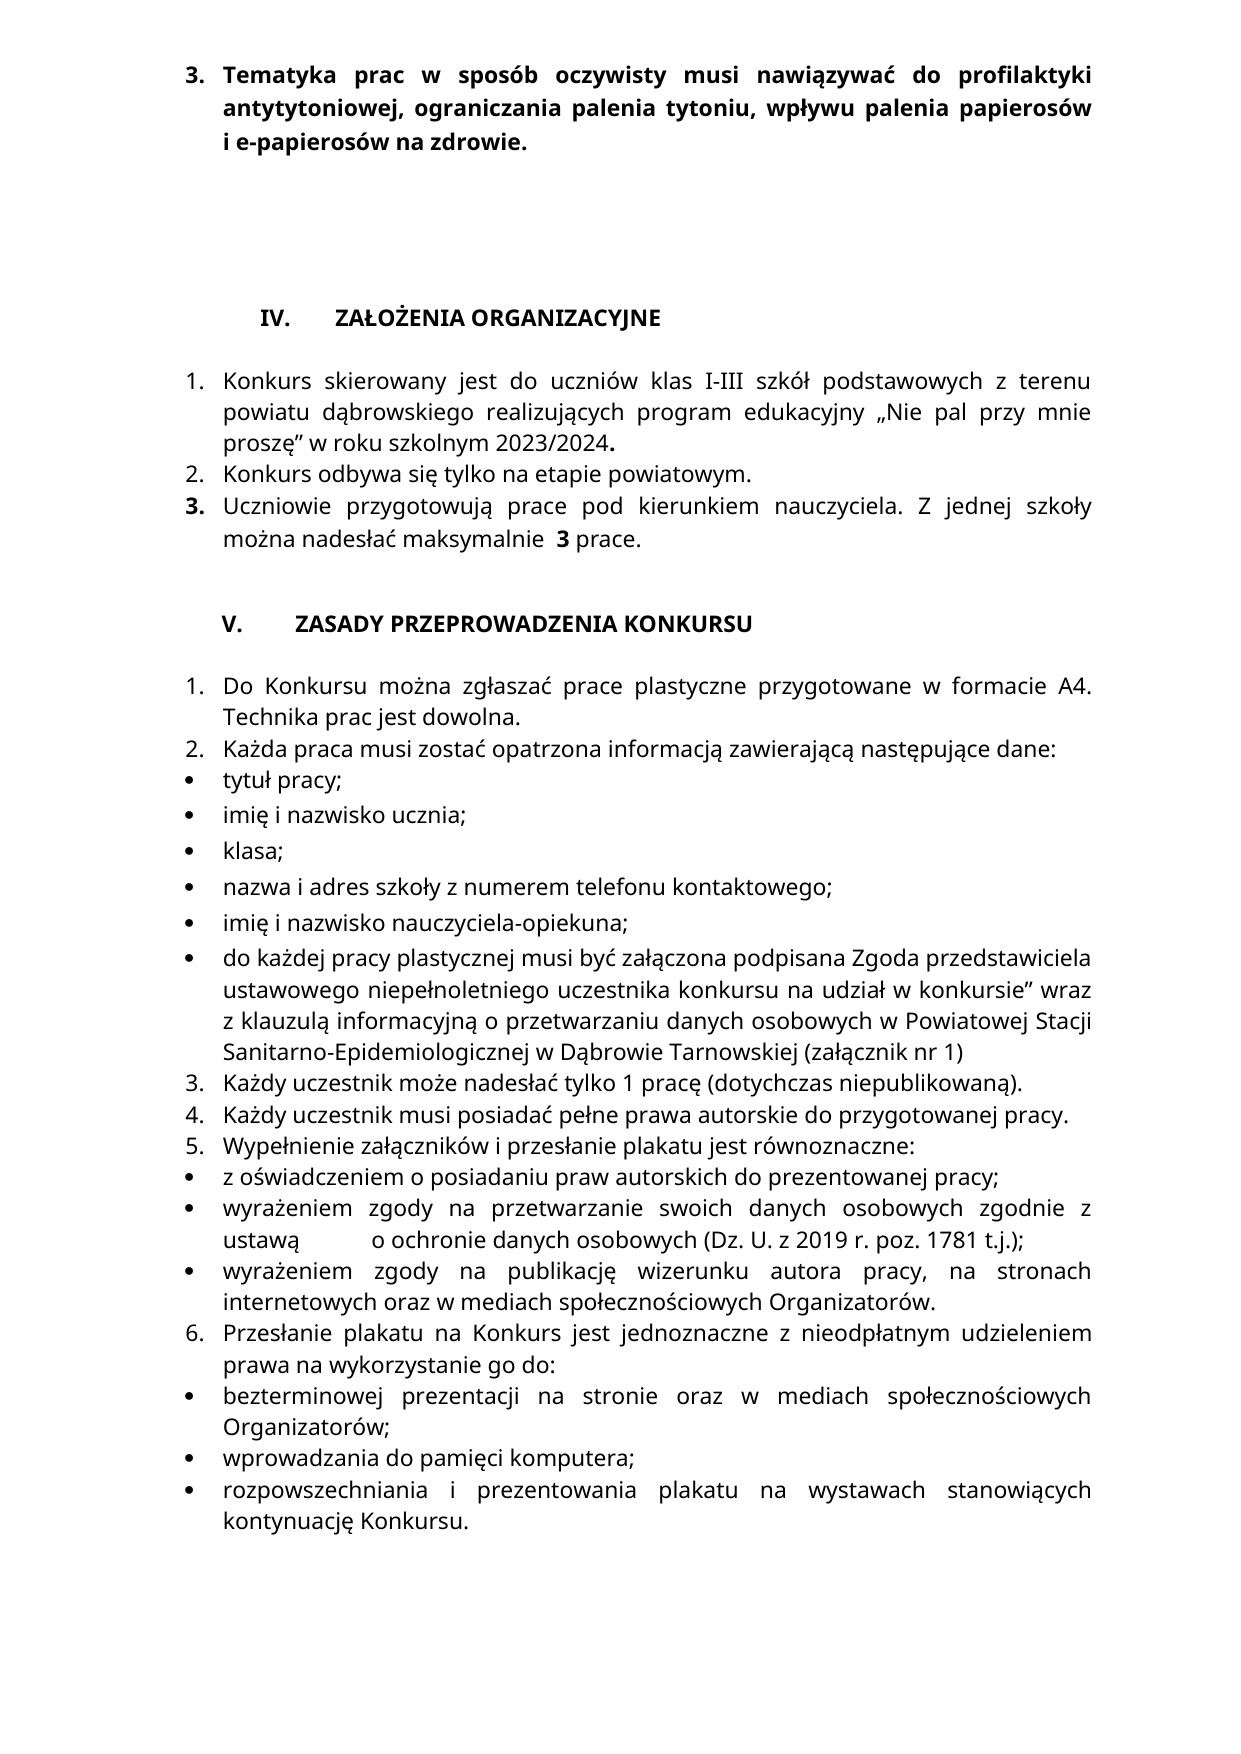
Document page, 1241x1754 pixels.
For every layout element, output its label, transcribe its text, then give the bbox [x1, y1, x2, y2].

list bezterminowej prezentacji na stronie oraz w mediach społecznościowych Organizatorów; [185, 1380, 1093, 1442]
list Tematyka prac w sposób oczywisty musi nawiązywać do profilaktyki antytytoniowej, ograniczania palenia tytoniu, wpływu palenia papierosów i e-papierosów na zdrowie. [185, 59, 1093, 157]
list Uczniowie przygotowują prace pod kierunkiem nauczyciela. Z jednej szkoły można nadesłać maksymalnie 3 prace. [185, 489, 1093, 554]
list imię i nazwisko nauczyciela-opiekuna; [185, 907, 1093, 938]
list Wypełnienie załączników i przesłanie plakatu jest równoznaczne: [185, 1130, 1093, 1161]
list Każdy uczestnik może nadesłać tylko 1 pracę (dotychczas niepublikowaną). [185, 1067, 1093, 1099]
list nazwa i adres szkoły z numerem telefonu kontaktowego; [185, 871, 1093, 902]
list Konkurs odbywa się tylko na etapie powiatowym. [185, 458, 1093, 489]
list ZAŁOŻENIA ORGANIZACYJNE [260, 302, 1093, 333]
text V. ZASADY PRZEPROWADZENIA KONKURSU [148, 607, 1093, 639]
list wyrażeniem zgody na przetwarzanie swoich danych osobowych zgodnie z ustawą o ochronie danych osobowych (Dz. U. z 2019 r. poz. 1781 t.j.); [185, 1192, 1093, 1255]
list wyrażeniem zgody na publikację wizerunku autora pracy, na stronach internetowych oraz w mediach społecznościowych Organizatorów. [185, 1255, 1093, 1317]
list Każdy uczestnik musi posiadać pełne prawa autorskie do przygotowanej pracy. [185, 1099, 1093, 1130]
list z oświadczeniem o posiadaniu praw autorskich do prezentowanej pracy; [185, 1161, 1093, 1192]
list Do Konkursu można zgłaszać prace plastyczne przygotowane w formacie A4. Technika prac jest dowolna. [185, 670, 1093, 732]
list rozpowszechniania i prezentowania plakatu na wystawach stanowiących kontynuację Konkursu. [185, 1474, 1093, 1536]
list wprowadzania do pamięci komputera; [185, 1442, 1093, 1474]
list klasa; [185, 835, 1093, 866]
list do każdej pracy plastycznej musi być załączona podpisana Zgoda przedstawiciela ustawowego niepełnoletniego uczestnika konkursu na udział w konkursie” wraz z klauzulą informacyjną o przetwarzaniu danych osobowych w Powiatowej Stacji Sanitarno-Epidemiologicznej w Dąbrowie Tarnowskiej (załącznik nr 1) [185, 942, 1093, 1067]
list Konkurs skierowany jest do uczniów klas I-III szkół podstawowych z terenu powiatu dąbrowskiego realizujących program edukacyjny „Nie pal przy mnie proszę” w roku szkolnym 2023/2024. [185, 364, 1093, 458]
list Każda praca musi zostać opatrzona informacją zawierającą następujące dane: [185, 732, 1093, 764]
list Przesłanie plakatu na Konkurs jest jednoznaczne z nieodpłatnym udzieleniem prawa na wykorzystanie go do: [185, 1317, 1093, 1380]
list imię i nazwisko ucznia; [185, 799, 1093, 831]
list tytuł pracy; [185, 764, 1093, 795]
